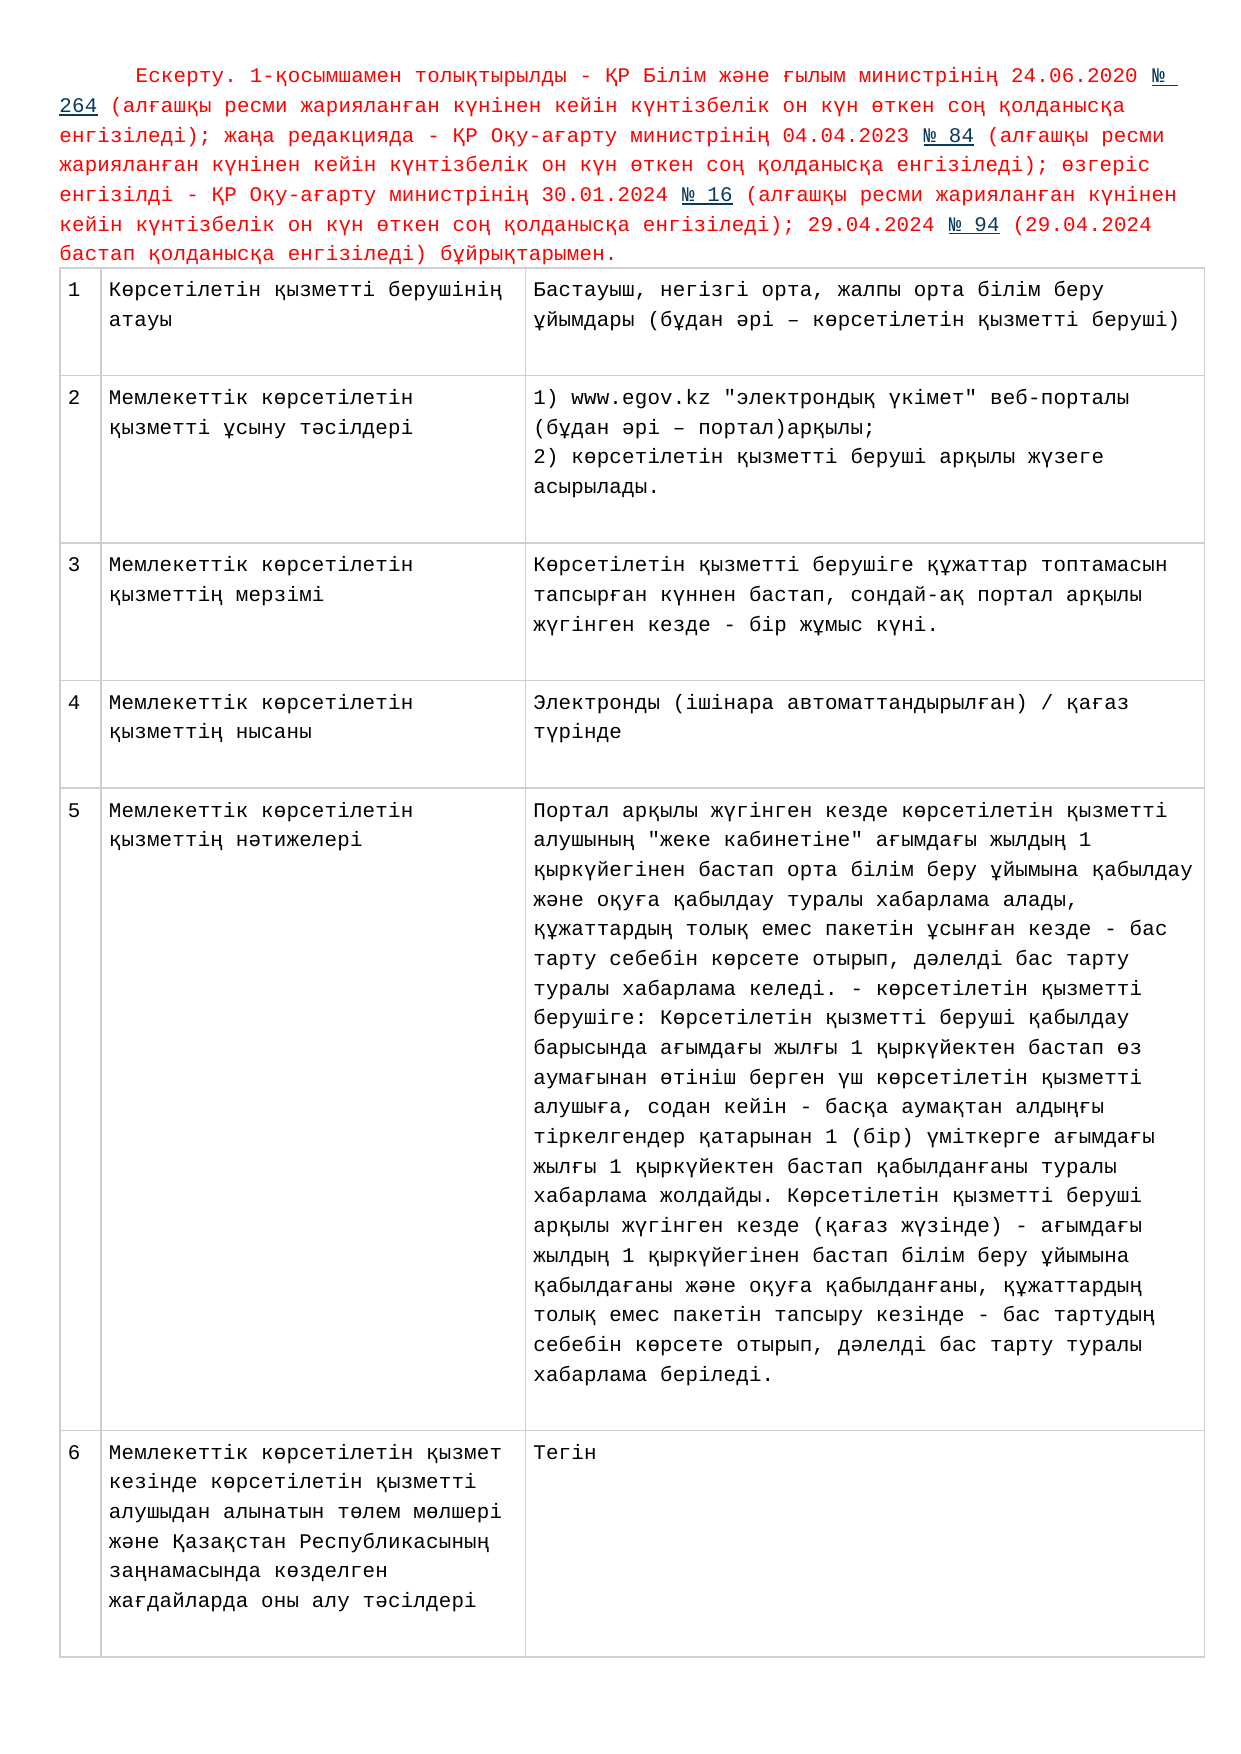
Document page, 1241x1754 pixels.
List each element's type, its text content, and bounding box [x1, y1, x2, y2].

table_header Көрсетілетін қызметті берушінің атауы [102, 269, 525, 375]
table_cell Мемлекеттік көрсетілетін қызметті ұсыну тәсілдері [102, 376, 525, 542]
table_cell Мемлекеттік көрсетілетін қызметтің мерзімі [102, 544, 525, 679]
table_cell Мемлекеттік көрсетілетін қызметтің нәтижелері [102, 789, 525, 1429]
table_header 1 [61, 269, 100, 375]
table_cell 6 [61, 1431, 100, 1656]
table_cell 4 [61, 681, 100, 787]
table_cell 1) www.egov.kz "электрондық үкімет" веб-порталы (бұдан әрі – портал)арқылы; 2) көрсетілетін қызметті беруші арқылы жүзеге асырылады. [526, 376, 1204, 542]
table_header Бастауыш, негізгі орта, жалпы орта білім беру ұйымдары (бұдан әрі – көрсетілетін қызметті беруші) [526, 269, 1204, 375]
table_cell Портал арқылы жүгінген кезде көрсетілетін қызметті алушының "жеке кабинетіне" ағымдағы жылдың 1 қыркүйегінен бастап орта білім беру ұйымына қабылдау және оқуға қабылдау туралы хабарлама алады, құжаттардың толық емес пакетін ұсынған кезде - бас тарту себебін көрсете отырып, дәлелді бас тарту туралы хабарлама келеді. - көрсетілетін қызметті берушіге: Көрсетілетін қызметті беруші қабылдау барысында ағымдағы жылғы 1 қыркүйектен бастап өз аумағынан өтініш берген үш көрсетілетін қызметті алушыға, содан кейін - басқа аумақтан алдыңғы тіркелгендер қатарынан 1 (бір) үміткерге ағымдағы жылғы 1 қыркүйектен бастап қабылданғаны туралы хабарлама жолдайды. Көрсетілетін қызметті беруші арқылы жүгінген кезде (қағаз жүзінде) - ағымдағы жылдың 1 қыркүйегінен бастап білім беру ұйымына қабылдағаны және оқуға қабылданғаны, құжаттардың толық емес пакетін тапсыру кезінде - бас тартудың себебін көрсете отырып, дәлелді бас тарту туралы хабарлама беріледі. [526, 789, 1204, 1429]
table_cell Мемлекеттік көрсетілетін қызмет кезінде көрсетілетін қызметті алушыдан алынатын төлем мөлшері және Қазақстан Республикасының заңнамасында көзделген жағдайларда оны алу тәсілдері [102, 1431, 525, 1656]
table_cell Мемлекеттік көрсетілетін қызметтің нысаны [102, 681, 525, 787]
table_cell 5 [61, 789, 100, 1429]
table_cell Тегін [526, 1431, 1204, 1656]
table_cell Көрсетілетін қызметті берушіге құжаттар топтамасын тапсырған күннен бастап, сондай-ақ портал арқылы жүгінген кезде - бір жұмыс күні. [526, 544, 1204, 679]
text Ескерту. 1-қосымшамен толықтырылды - ҚР Білім және ғылым министрінің 24.06.2020 № 264 (алғашқы ресми жарияланған күнінен кейін күнтізбелік он күн өткен соң қолданысқа енгізіледі); жаңа редакцияда - ҚР Оқу-ағарту министрінің 04.04.2023 № 84 (алғашқы ресми жарияланған күнінен кейін күнтізбелік он күн өткен соң қолданысқа енгізіледі); өзгеріс енгізілді - ҚР Оқу-ағарту министрінің 30.01.2024 № 16 (алғашқы ресми жарияланған күнінен кейін күнтізбелік он күн өткен соң қолданысқа енгізіледі); 29.04.2024 № 94 (29.04.2024 бастап қолданысқа енгізіледі) бұйрықтарымен. [59, 59, 1196, 267]
table_cell 3 [61, 544, 100, 679]
table_cell Электронды (ішінара автоматтандырылған) / қағаз түрінде [526, 681, 1204, 787]
table_cell 2 [61, 376, 100, 542]
